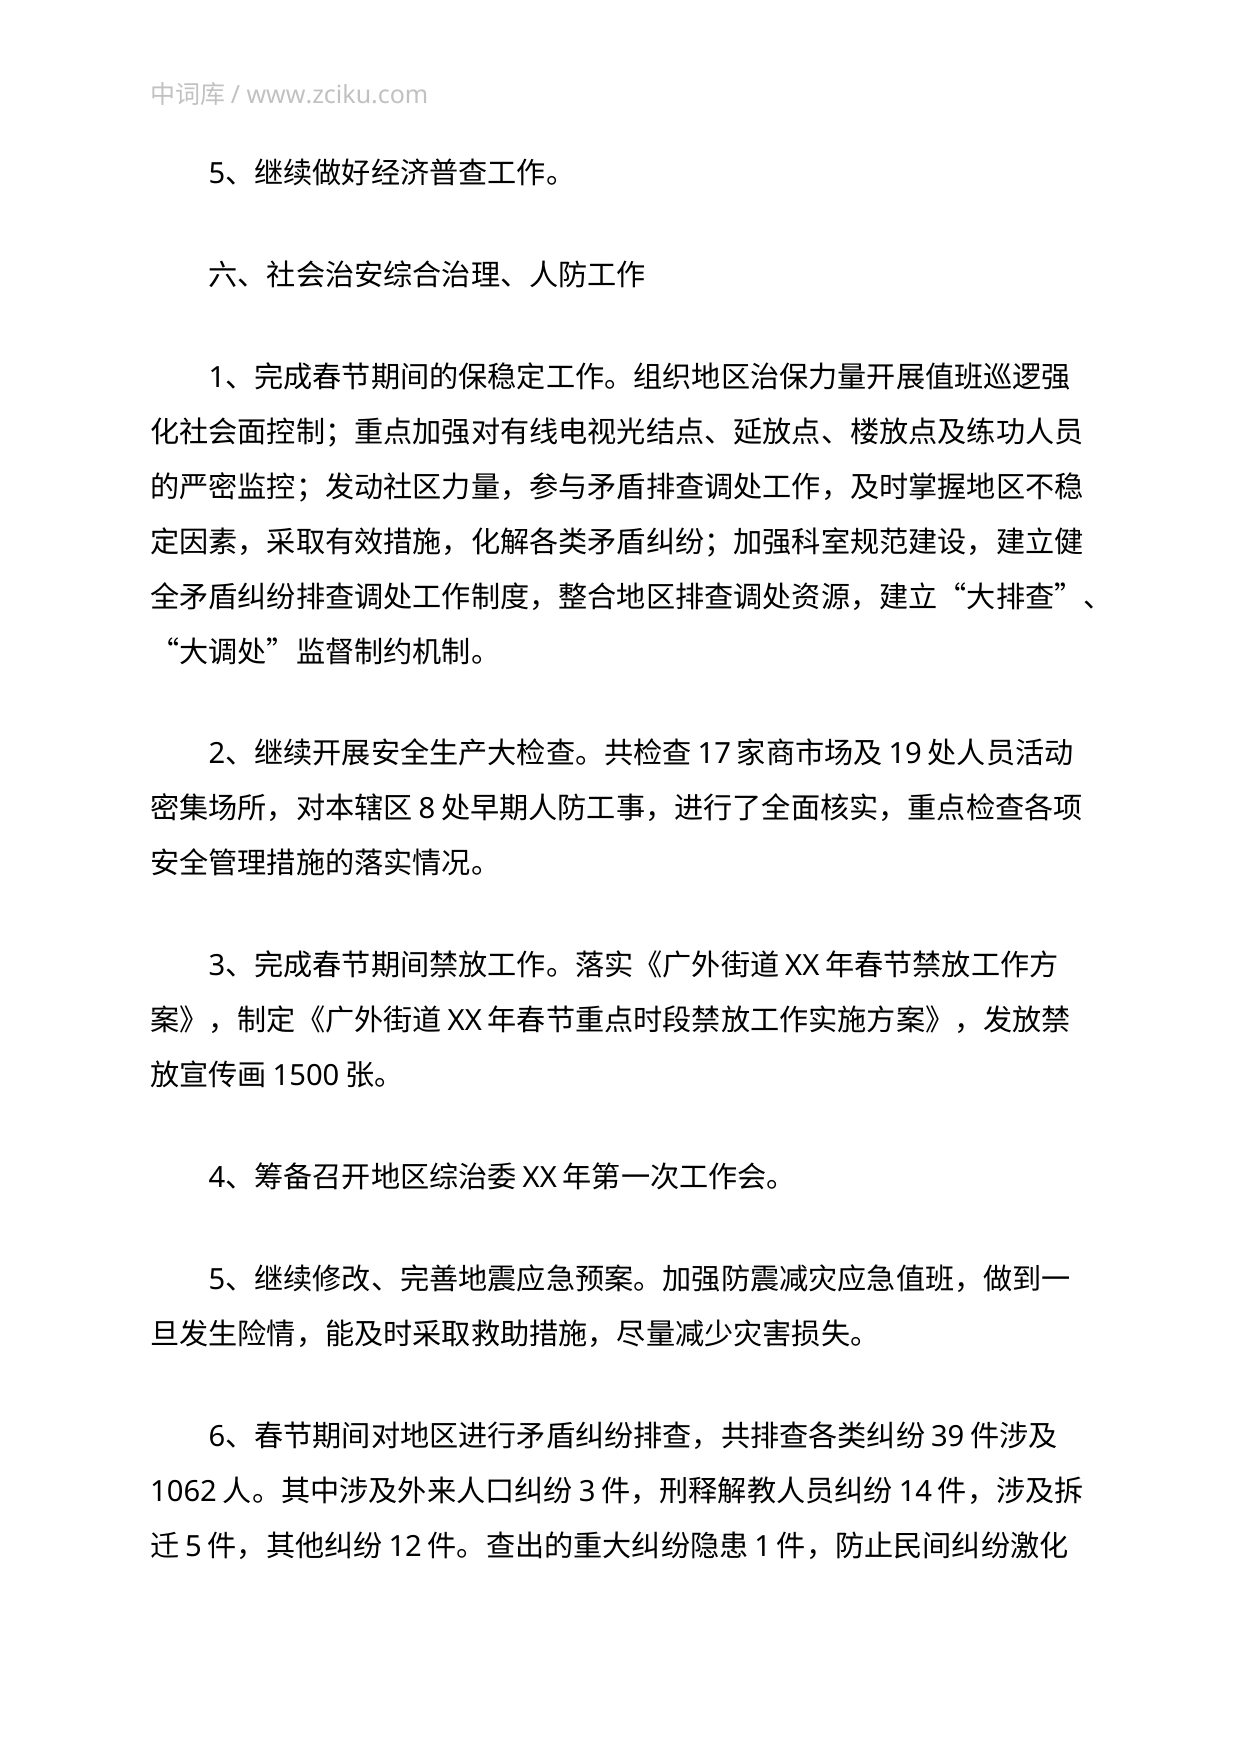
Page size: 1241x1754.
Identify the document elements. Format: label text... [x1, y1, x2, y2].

text 2、继续开展安全生产大检查。共检查17家商市场及19处人员活动密集场所，对本辖区8处早期人防工事，进行了全面核实，重点检查各项安全管理措施的落实情况。 [150, 730, 1090, 882]
text 4、筹备召开地区综治委XX年第一次工作会。 [150, 1154, 1090, 1196]
text 1、完成春节期间的保稳定工作。组织地区治保力量开展值班巡逻强化社会面控制；重点加强对有线电视光结点、延放点、楼放点及练功人员的严密监控；发动社区力量，参与矛盾排查调处工作，及时掌握地区不稳定因素，采取有效措施，化解各类矛盾纠纷；加强科室规范建设，建立健全矛盾纠纷排查调处工作制度，整合地区排查调处资源，建立“大排查”、“大调处”监督制约机制。 [150, 354, 1090, 671]
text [150, 1413, 1090, 1565]
text 3、完成春节期间禁放工作。落实《广外街道XX年春节禁放工作方案》，制定《广外街道XX年春节重点时段禁放工作实施方案》，发放禁放宣传画1500张。 [150, 942, 1090, 1094]
text 5、继续修改、完善地震应急预案。加强防震减灾应急值班，做到一旦发生险情，能及时采取救助措施，尽量减少灾害损失。 [150, 1256, 1090, 1353]
text 六、社会治安综合治理、人防工作 [150, 252, 1090, 294]
text 5、继续做好经济普查工作。 [150, 150, 1090, 192]
